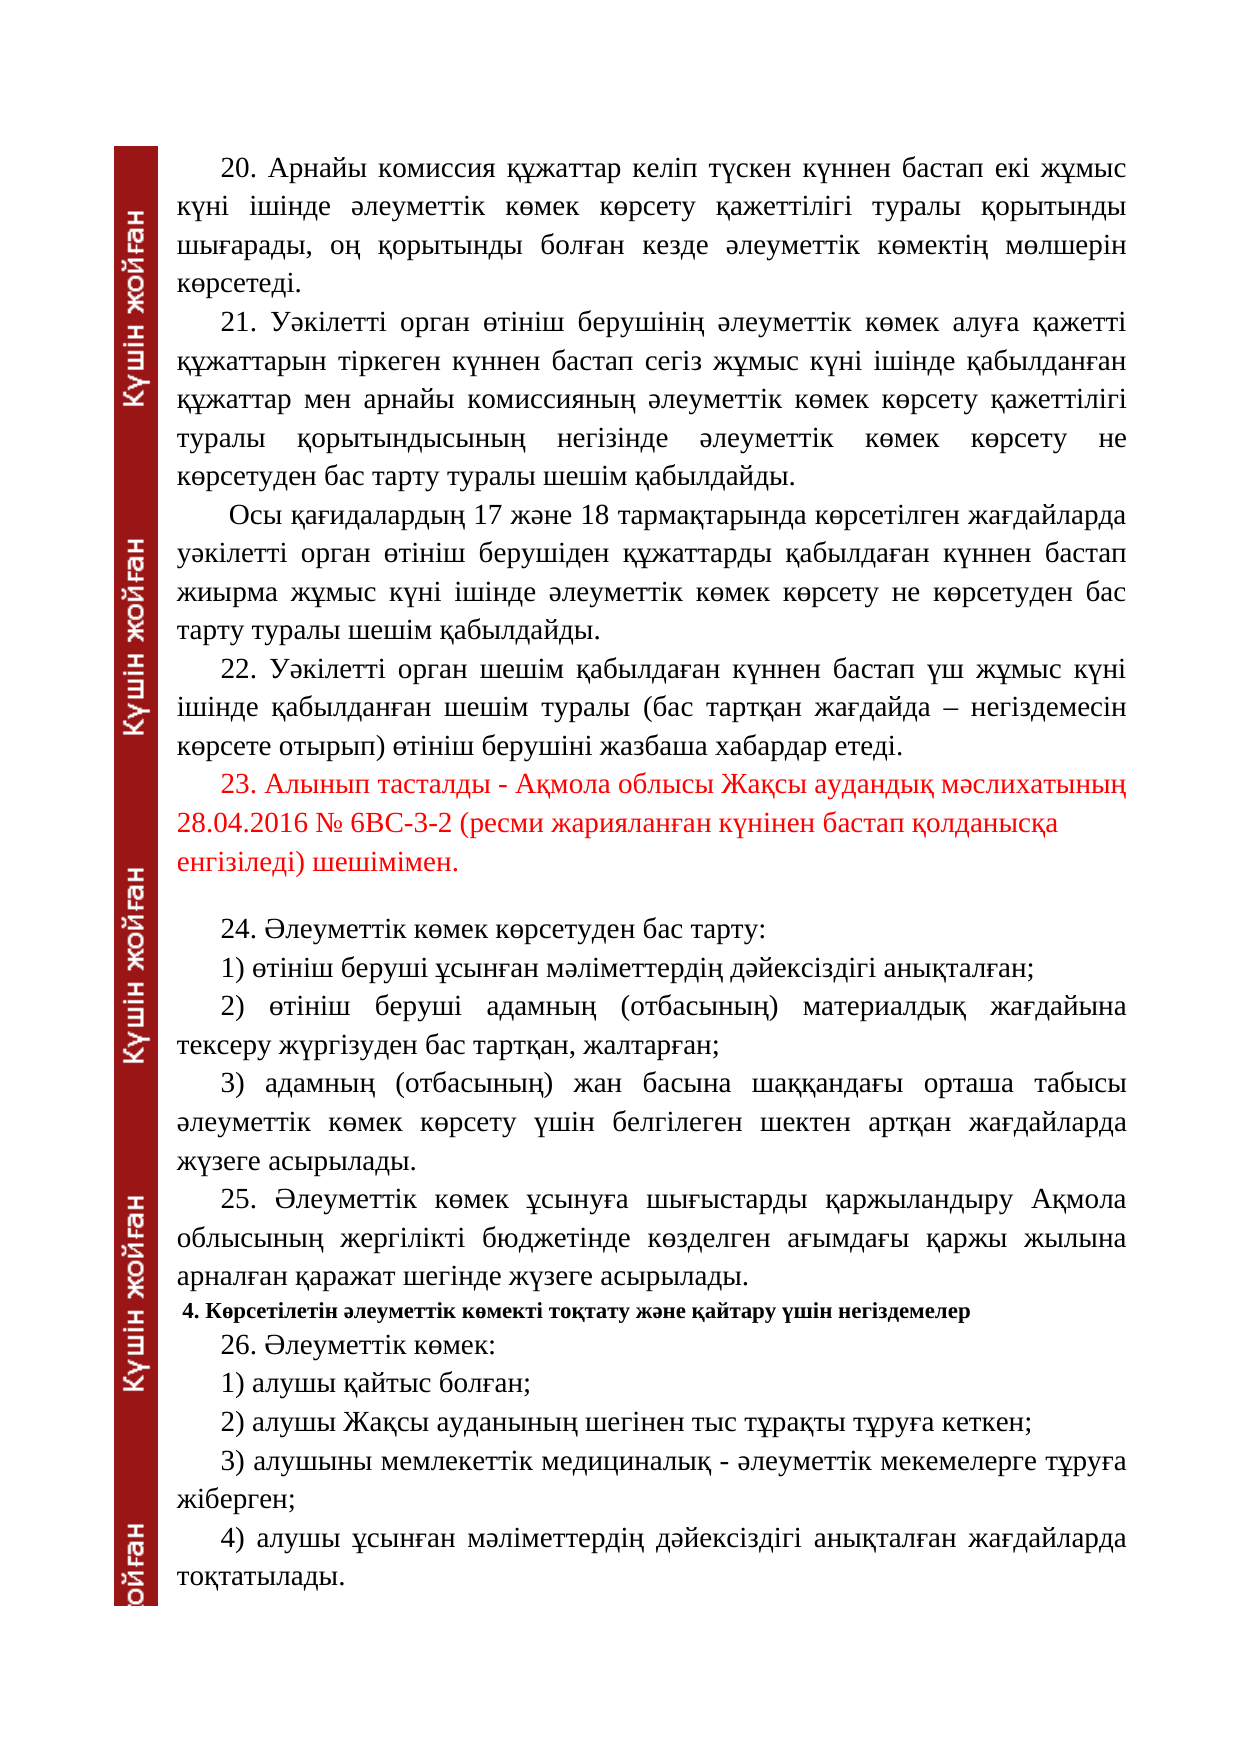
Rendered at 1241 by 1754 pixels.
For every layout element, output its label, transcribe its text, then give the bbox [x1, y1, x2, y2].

picture [114, 1592, 158, 1606]
picture [114, 1292, 158, 1297]
text Осы қағидалардың 17 және 18 тармақтарында көрсетілген жағдайларда уәкілетті орган өтініш берушіден құжаттарды қабылдаған күннен бастап жиырма жұмыс күні ішінде әлеуметтік көмек көрсету не көрсетуден бас тарту туралы шешім қабылдайды. [112, 497, 1128, 646]
picture [114, 646, 158, 651]
text 2) алушы Жақсы ауданының шегінен тыс тұрақты тұруға кеткен; [112, 1404, 1128, 1438]
picture [114, 907, 158, 911]
picture [114, 1361, 158, 1366]
text 22. Уәкілетті орган шешім қабылдаған күннен бастап үш жұмыс күні ішінде қабылданған шешім туралы (бас тартқан жағдайда – негіздемесін көрсете отырып) өтініш берушіні жазбаша хабардар етеді. [112, 651, 1128, 762]
picture [114, 1438, 158, 1443]
text 2) өтініш беруші адамның (отбасының) материалдық жағдайына тексеру жүргізуден бас тартқан, жалтарған; [112, 988, 1128, 1061]
text 20. Арнайы комиссия құжаттар келіп түскен күннен бастап екі жұмыс күні ішінде әлеуметтік көмек көрсету қажеттілігі туралы қорытынды шығарады, оң қорытынды болған кезде әлеуметтік көмектің мөлшерін көрсетеді. [112, 150, 1128, 299]
picture [114, 1323, 158, 1327]
text 26. Әлеуметтік көмек: [112, 1327, 1128, 1361]
text 23. Алынып тасталды - Ақмола облысы Жақсы аудандық мәслихатының 28.04.2016 № 6ВС-3-2 (ресми жарияланған күнінен бастап қолданысқа енгізіледі) шешімімен. [112, 767, 1128, 907]
text 3) алушыны мемлекеттік медициналық - әлеуметтік мекемелерге тұруға жіберген; [112, 1443, 1128, 1515]
text 21. Уәкілетті орган өтініш берушінің әлеуметтік көмек алуға қажетті құжаттарын тіркеген күннен бастап сегіз жұмыс күні ішінде қабылданған құжаттар мен арнайы комиссияның әлеуметтік көмек көрсету қажеттілігі туралы қорытындысының негізінде әлеуметтік көмек көрсету не көрсетуден бас тарту туралы шешім қабылдайды. [112, 304, 1128, 492]
picture [114, 1061, 158, 1066]
text 1) алушы қайтыс болған; [112, 1366, 1128, 1399]
text 24. Әлеуметтік көмек көрсетуден бас тарту: [112, 911, 1128, 945]
picture [114, 1176, 158, 1181]
picture [114, 146, 158, 150]
picture [114, 299, 158, 304]
picture [114, 945, 158, 950]
picture [114, 983, 158, 988]
picture [114, 762, 158, 767]
text 4) алушы ұсынған мәліметтердің дәйексіздігі анықталған жағдайларда тоқтатылады. [112, 1520, 1128, 1592]
picture [114, 1399, 158, 1404]
text 1) өтініш беруші ұсынған мәліметтердің дәйексіздігі анықталған; [112, 950, 1128, 983]
picture [114, 1515, 158, 1520]
text 25. Әлеуметтік көмек ұсынуға шығыстарды қаржыландыру Ақмола облысының жергілікті бюджетінде көзделген ағымдағы қаржы жылына арналған қаражат шегінде жүзеге асырылады. [112, 1181, 1128, 1292]
text 4. Көрсетілетін әлеуметтік көмекті тоқтату және қайтару үшін негіздемелер [112, 1297, 1128, 1323]
text 3) адамның (отбасының) жан басына шаққандағы орташа табысы әлеуметтік көмек көрсету үшін белгілеген шектен артқан жағдайларда жүзеге асырылады. [112, 1066, 1128, 1176]
picture [114, 492, 158, 497]
